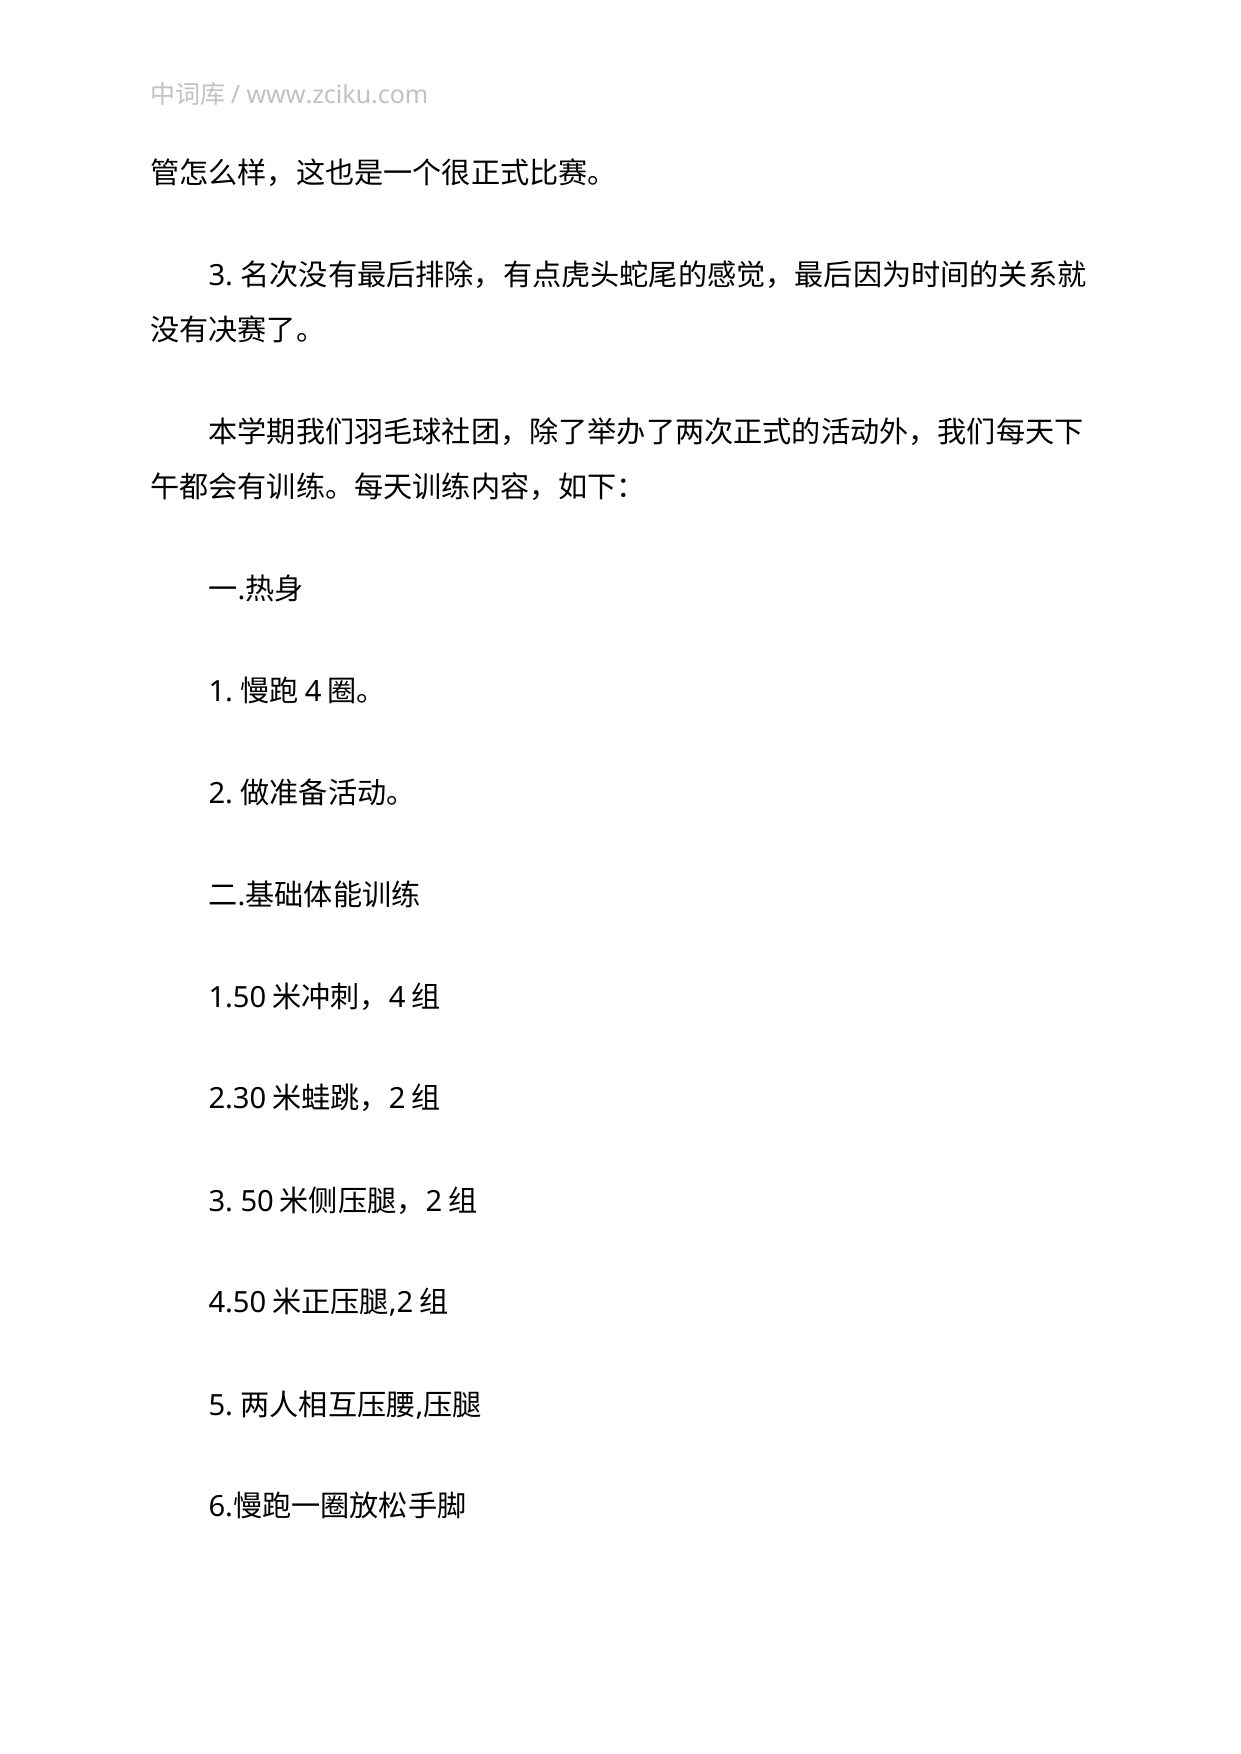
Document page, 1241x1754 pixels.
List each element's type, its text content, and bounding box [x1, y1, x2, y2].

text 2.30米蛙跳，2组 [150, 1075, 1090, 1117]
text 本学期我们羽毛球社团，除了举办了两次正式的活动外，我们每天下午都会有训练。每天训练内容，如下： [150, 408, 1090, 506]
text 5. 两人相互压腰,压腿 [150, 1381, 1090, 1423]
text 2. 做准备活动。 [150, 769, 1090, 812]
text 3. 50米侧压腿，2组 [150, 1177, 1090, 1219]
text 1.50米冲刺，4组 [150, 973, 1090, 1016]
text 二.基础体能训练 [150, 871, 1090, 913]
text 4.50米正压腿,2组 [150, 1279, 1090, 1321]
text 1. 慢跑4圈。 [150, 667, 1090, 709]
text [150, 150, 1090, 192]
text 一.热身 [150, 565, 1090, 608]
text 6.慢跑一圈放松手脚 [150, 1483, 1090, 1525]
text 3. 名次没有最后排除，有点虎头蛇尾的感觉，最后因为时间的关系就没有决赛了。 [150, 252, 1090, 349]
